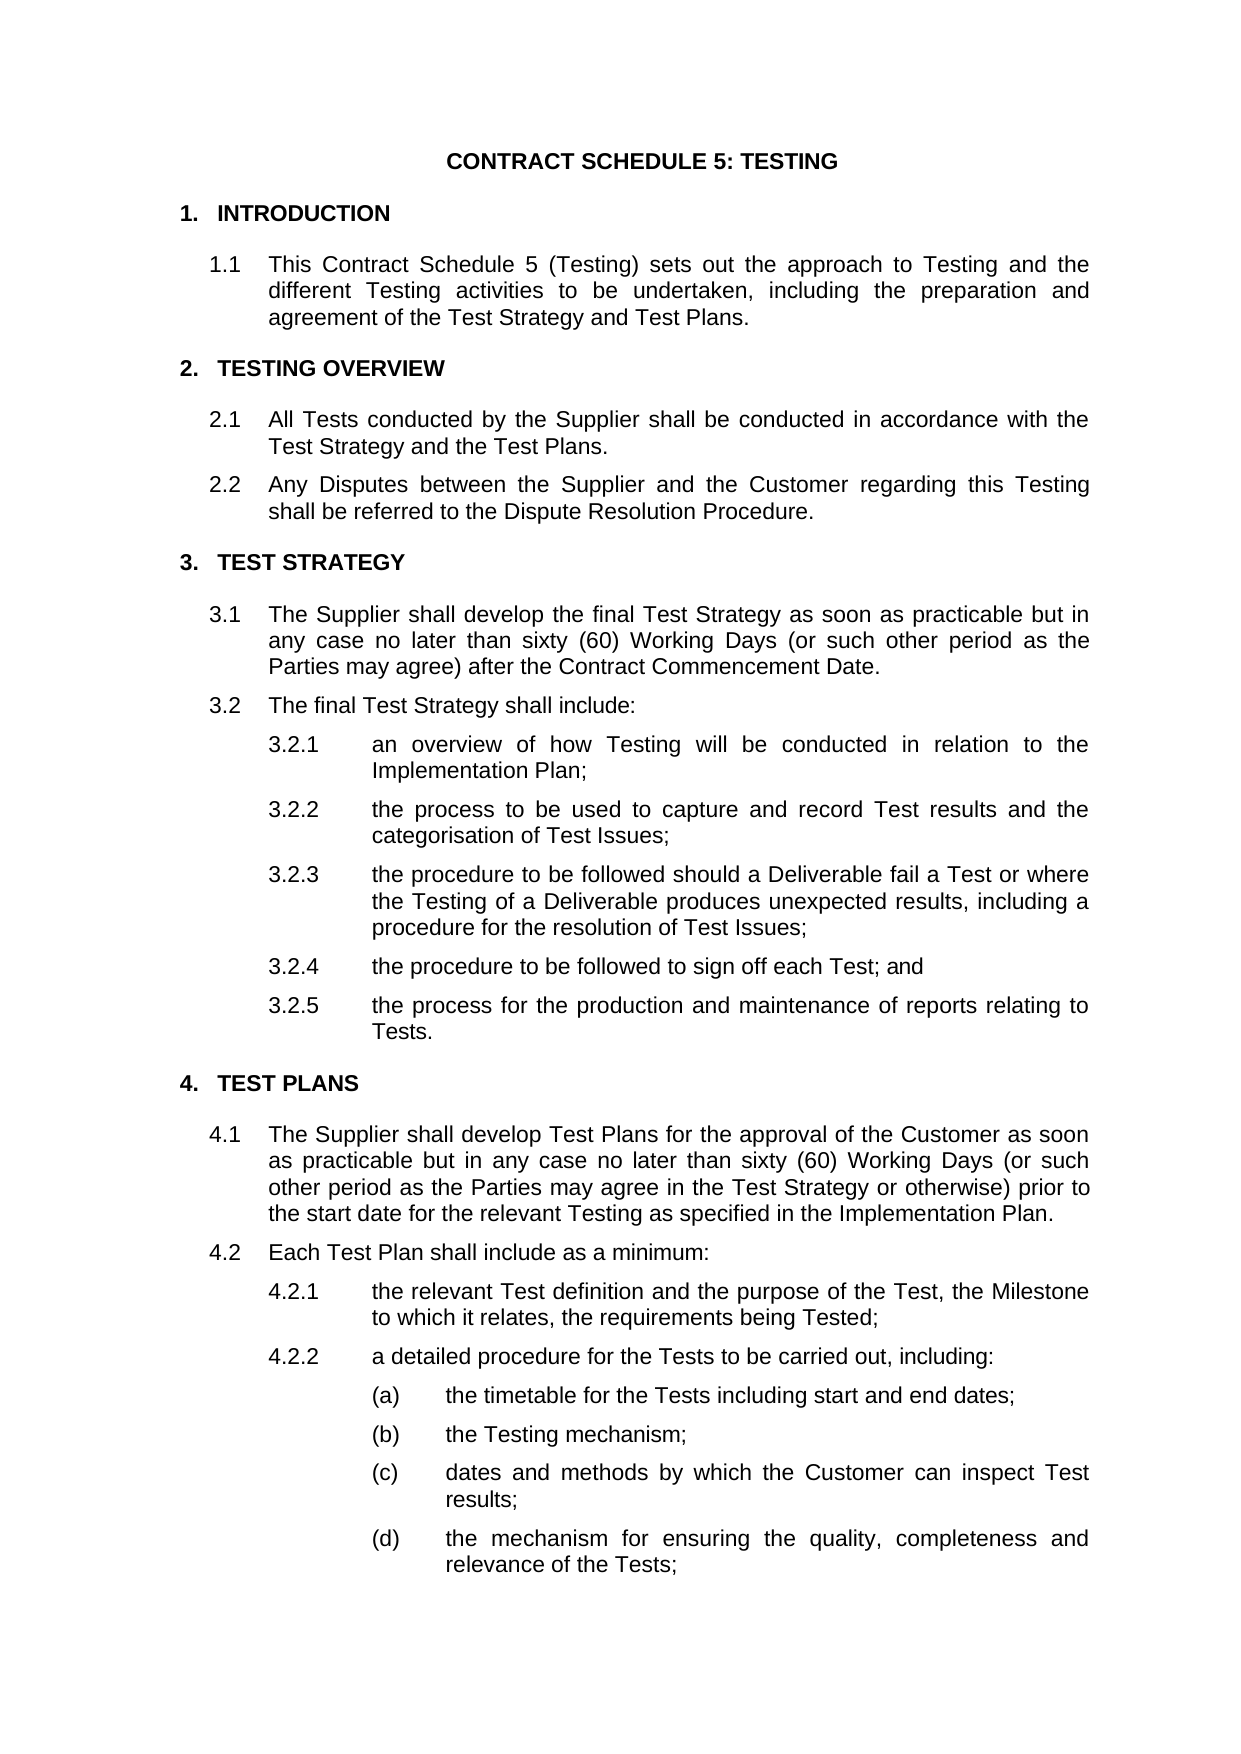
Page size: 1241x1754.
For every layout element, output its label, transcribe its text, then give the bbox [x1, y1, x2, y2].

list the process for the production and maintenance of reports relating to Tests. [268, 992, 1090, 1044]
list The Supplier shall develop the final Test Strategy as soon as practicable but in any case no later than sixty (60) Working Days (or such other period as the Parties may agree) after the Contract Commencement Date. [209, 601, 1090, 679]
list The final Test Strategy shall include: [209, 692, 1134, 718]
list the procedure to be followed to sign off each Test; and [268, 953, 1134, 979]
list the process to be used to capture and record Test results and the categorisation of Test Issues; [268, 796, 1090, 849]
subtitle TEST PLANS [179, 1069, 1134, 1096]
subtitle CONTRACT SCHEDULE 5: TESTING [208, 148, 1076, 174]
list This Contract Schedule 5 (Testing) sets out the approach to Testing and the different Testing activities to be undertaken, including the preparation and agreement of the Test Strategy and Test Plans. [209, 251, 1090, 330]
list the procedure to be followed should a Deliverable fail a Test or where the Testing of a Deliverable produces unexpected results, including a procedure for the resolution of Test Issues; [268, 861, 1090, 940]
subtitle TESTING OVERVIEW [179, 355, 1134, 381]
list the Testing mechanism; [372, 1421, 1134, 1447]
list the mechanism for ensuring the quality, completeness and relevance of the Tests; [372, 1525, 1090, 1577]
list All Tests conducted by the Supplier shall be conducted in accordance with the Test Strategy and the Test Plans. [209, 406, 1090, 459]
list INTRODUCTION [179, 199, 1134, 226]
list Any Disputes between the Supplier and the Customer regarding this Testing shall be referred to the Dispute Resolution Procedure. [209, 471, 1090, 524]
list The Supplier shall develop Test Plans for the approval of the Customer as soon as practicable but in any case no later than sixty (60) Working Days (or such other period as the Parties may agree in the Test Strategy or otherwise) prior to the start date for the relevant Testing as specified in the Implementation Plan. [209, 1121, 1091, 1226]
list an overview of how Testing will be conducted in relation to the Implementation Plan; [268, 731, 1090, 784]
subtitle TEST STRATEGY [179, 549, 1134, 576]
list Each Test Plan shall include as a minimum: [209, 1239, 1134, 1265]
list the timetable for the Tests including start and end dates; [372, 1382, 1134, 1408]
list the relevant Test definition and the purpose of the Test, the Milestone to which it relates, the requirements being Tested; [268, 1278, 1090, 1330]
list dates and methods by which the Customer can inspect Test results; [372, 1459, 1090, 1512]
list a detailed procedure for the Tests to be carried out, including: [268, 1343, 1134, 1369]
